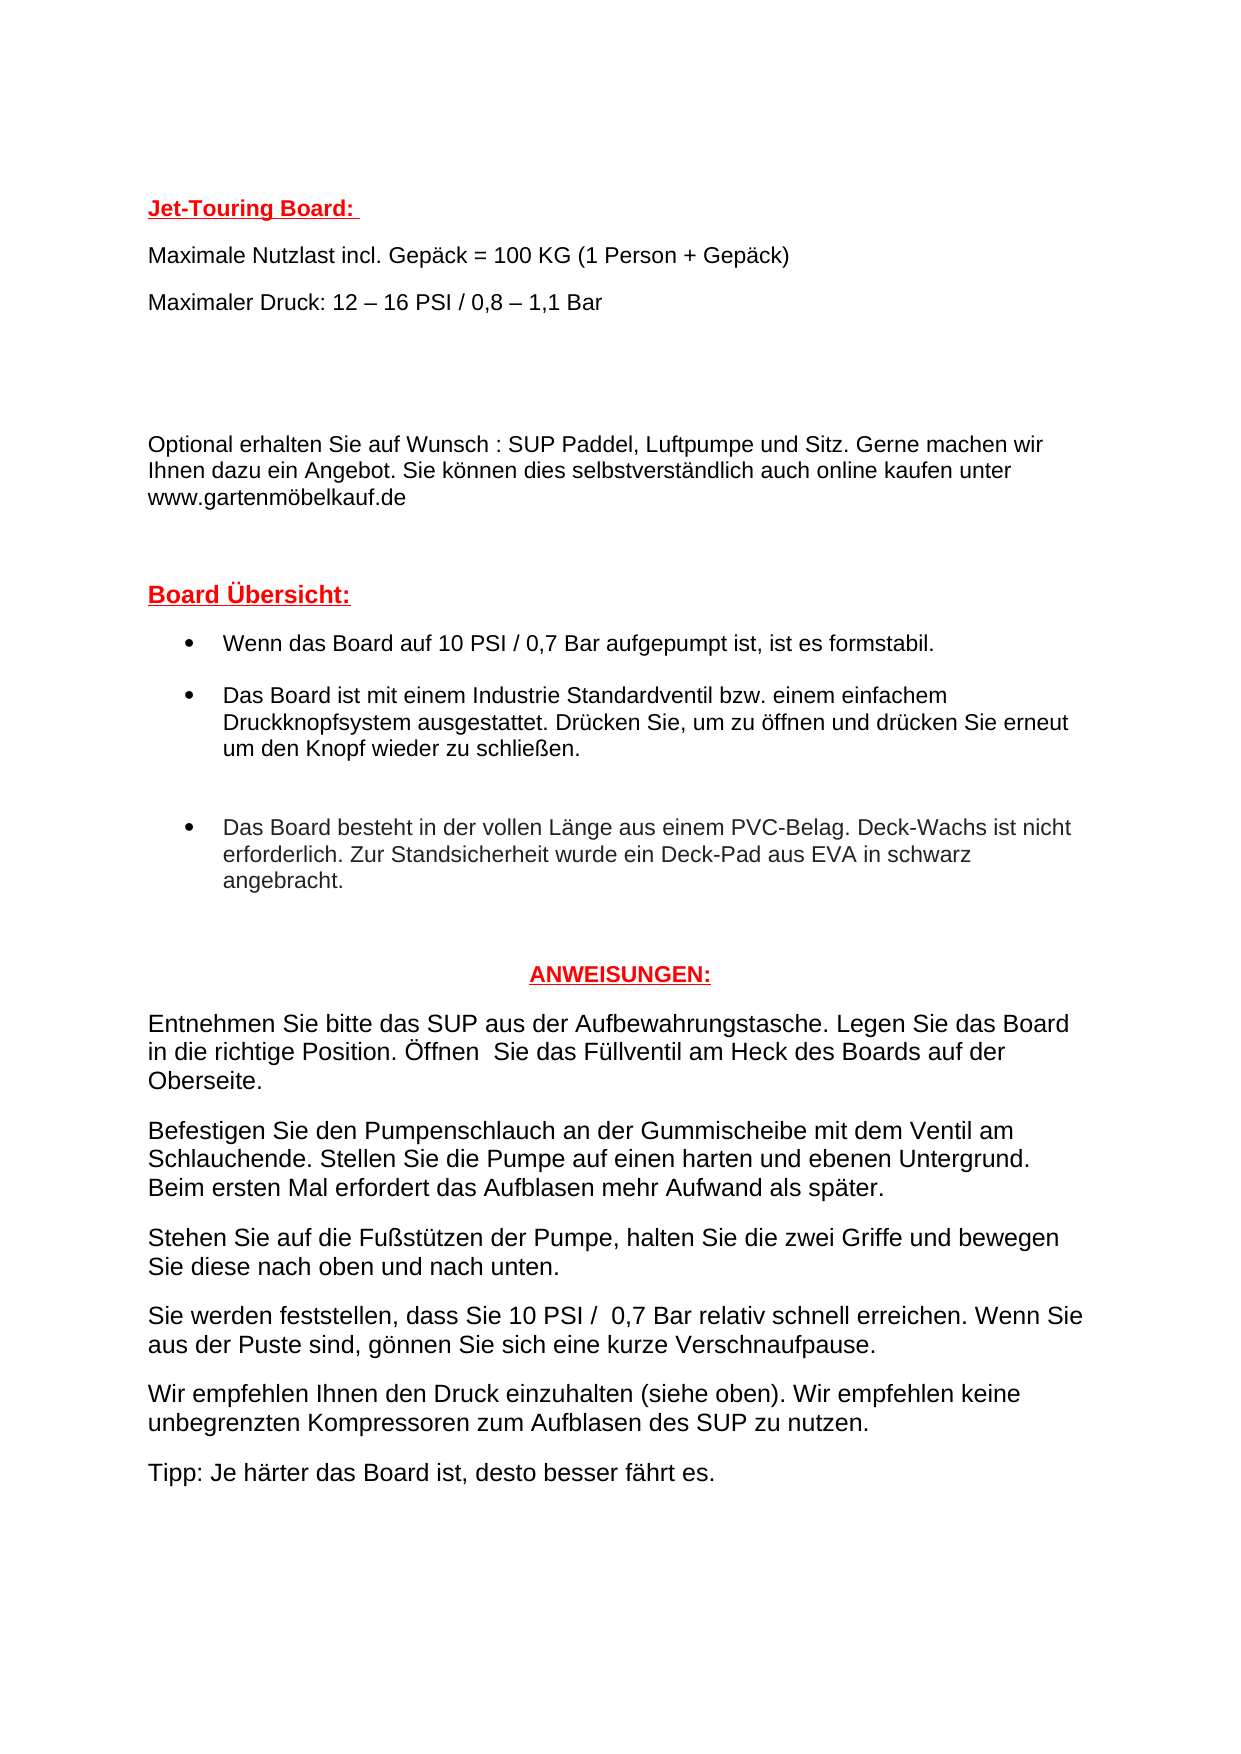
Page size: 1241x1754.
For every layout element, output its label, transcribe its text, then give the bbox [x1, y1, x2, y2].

text Befestigen Sie den Pumpenschlauch an der Gummischeibe mit dem Ventil am Schlauchende. Stellen Sie die Pumpe auf einen harten und ebenen Untergrund. Beim ersten Mal erfordert das Aufblasen mehr Aufwand als später. [148, 1116, 1093, 1202]
text Maximale Nutzlast incl. Gepäck = 100 KG (1 Person + Gepäck) [148, 242, 1093, 268]
text Wir empfehlen Ihnen den Druck einzuhalten (siehe oben). Wir empfehlen keine unbegrenzten Kompressoren zum Aufblasen des SUP zu nutzen. [148, 1379, 1093, 1437]
text Jet-Touring Board: [148, 195, 1093, 221]
list Wenn das Board auf 10 PSI / 0,7 Bar aufgepumpt ist, ist es formstabil. [185, 630, 1093, 656]
text Sie werden feststellen, dass Sie 10 PSI / 0,7 Bar relativ schnell erreichen. Wenn Sie aus der Puste sind, gönnen Sie sich eine kurze Verschnaufpause. [148, 1301, 1093, 1358]
text Stehen Sie auf die Fußstützen der Pumpe, halten Sie die zwei Griffe und bewegen Sie diese nach oben und nach unten. [148, 1223, 1093, 1280]
text Tipp: Je härter das Board ist, desto besser fährt es. [148, 1458, 1093, 1486]
text ANWEISUNGEN: [148, 961, 1093, 988]
list Das Board ist mit einem Industrie Standardventil bzw. einem einfachem Druckknopfsystem ausgestattet. Drücken Sie, um zu öffnen und drücken Sie erneut um den Knopf wieder zu schließen. [185, 682, 1093, 762]
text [148, 289, 1093, 316]
text Optional erhalten Sie auf Wunsch : SUP Paddel, Luftpumpe und Sitz. Gerne machen wir Ihnen dazu ein Angebot. Sie können dies selbstverständlich auch online kaufen unter www.gartenmöbelkauf.de [148, 431, 1093, 510]
list Das Board besteht in der vollen Länge aus einem PVC-Belag. Deck-Wachs ist nicht erforderlich. Zur Standsicherheit wurde ein Deck-Pad aus EVA in schwarz angebracht. [185, 814, 1093, 893]
text Board Übersicht: [148, 580, 1093, 609]
text Entnehmen Sie bitte das SUP aus der Aufbewahrungstasche. Legen Sie das Board in die richtige Position. Öffnen Sie das Füllventil am Heck des Boards auf der Oberseite. [148, 1008, 1093, 1095]
